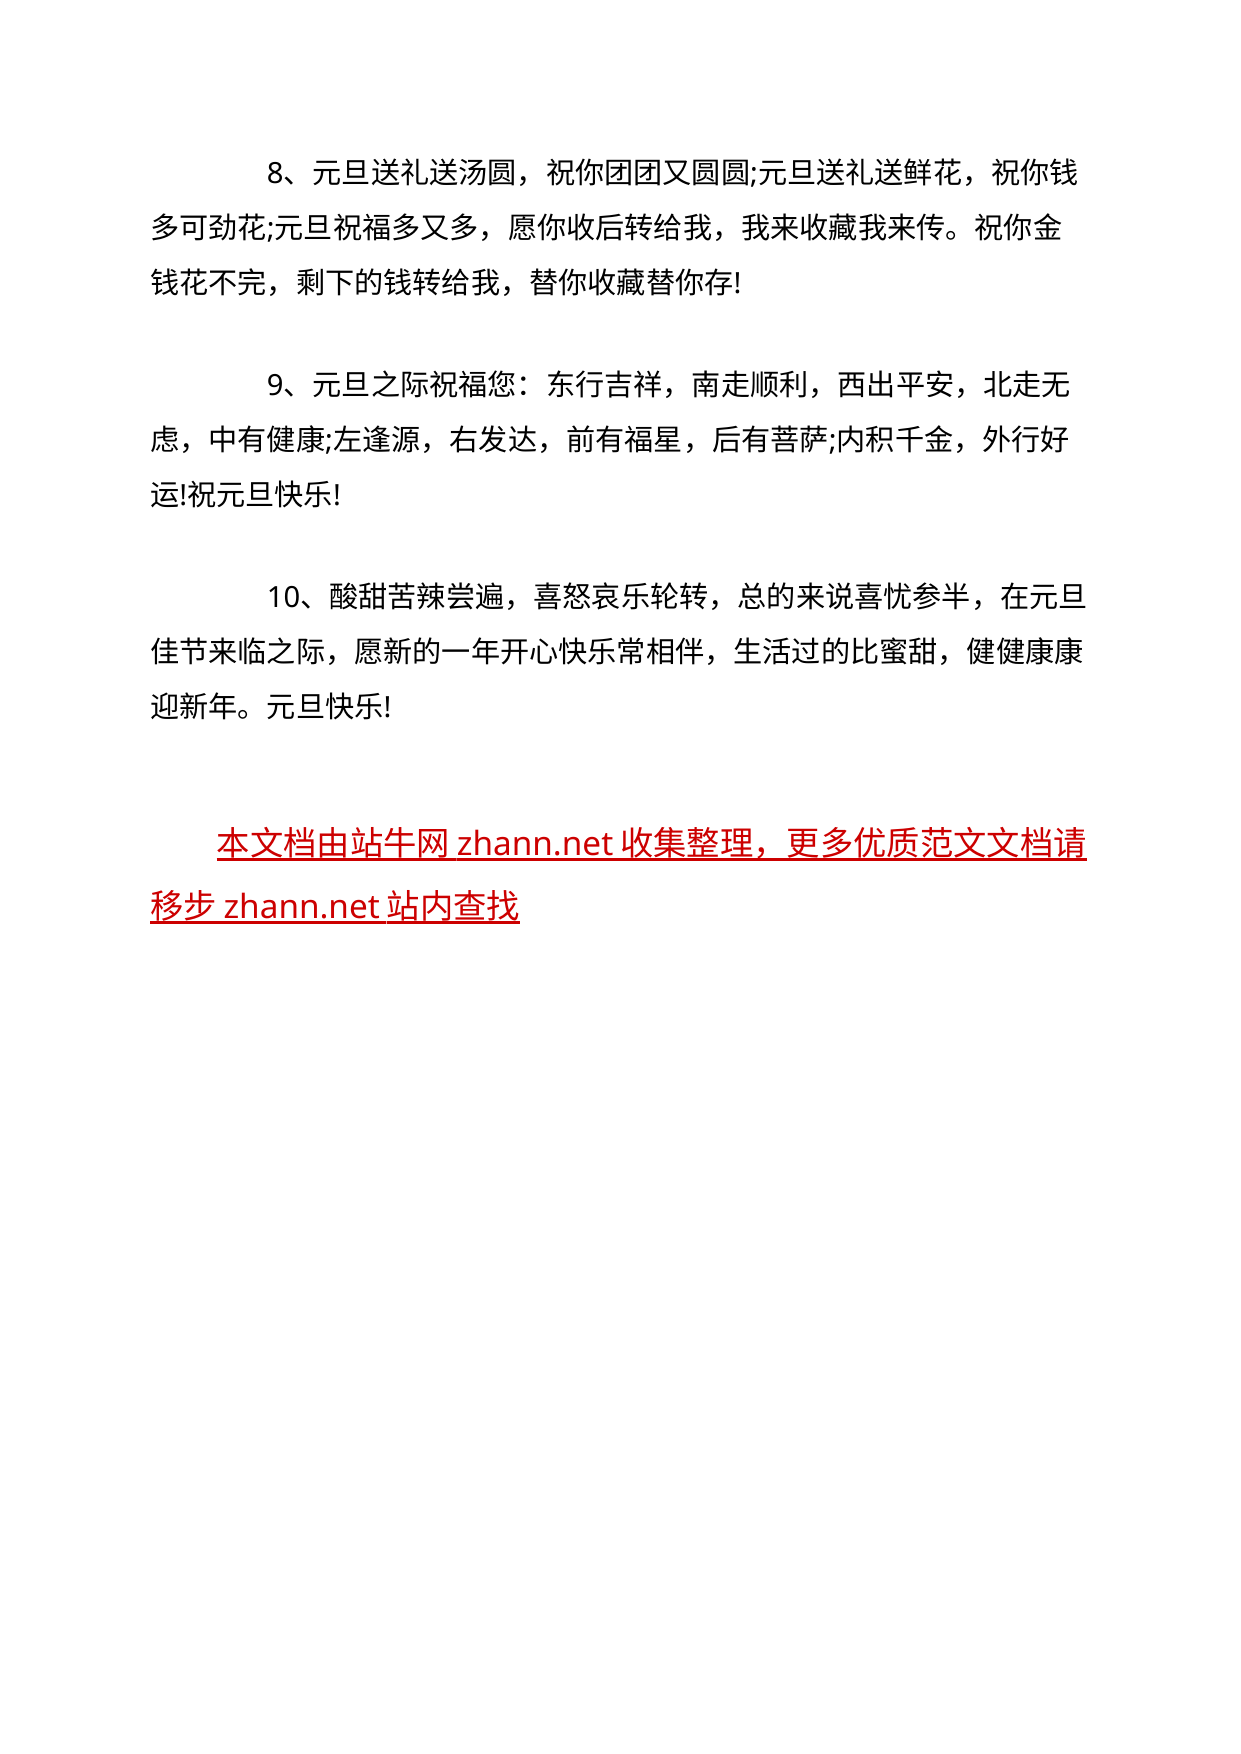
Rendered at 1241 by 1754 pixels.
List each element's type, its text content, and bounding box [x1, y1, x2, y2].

text 10、酸甜苦辣尝遍，喜怒哀乐轮转，总的来说喜忧参半，在元旦佳节来临之际，愿新的一年开心快乐常相伴，生活过的比蜜甜，健健康康迎新年。元旦快乐! [150, 574, 1090, 726]
text 9、元旦之际祝福您：东行吉祥，南走顺利，西出平安，北走无虑，中有健康;左逢源，右发达，前有福星，后有菩萨;内积千金，外行好运!祝元旦快乐! [150, 362, 1090, 514]
text 本文档由站牛网zhann.net收集整理，更多优质范文文档请移步zhann.net站内查找 [150, 817, 1090, 928]
text 8、元旦送礼送汤圆，祝你团团又圆圆;元旦送礼送鲜花，祝你钱多可劲花;元旦祝福多又多，愿你收后转给我，我来收藏我来传。祝你金钱花不完，剩下的钱转给我，替你收藏替你存! [150, 150, 1090, 302]
